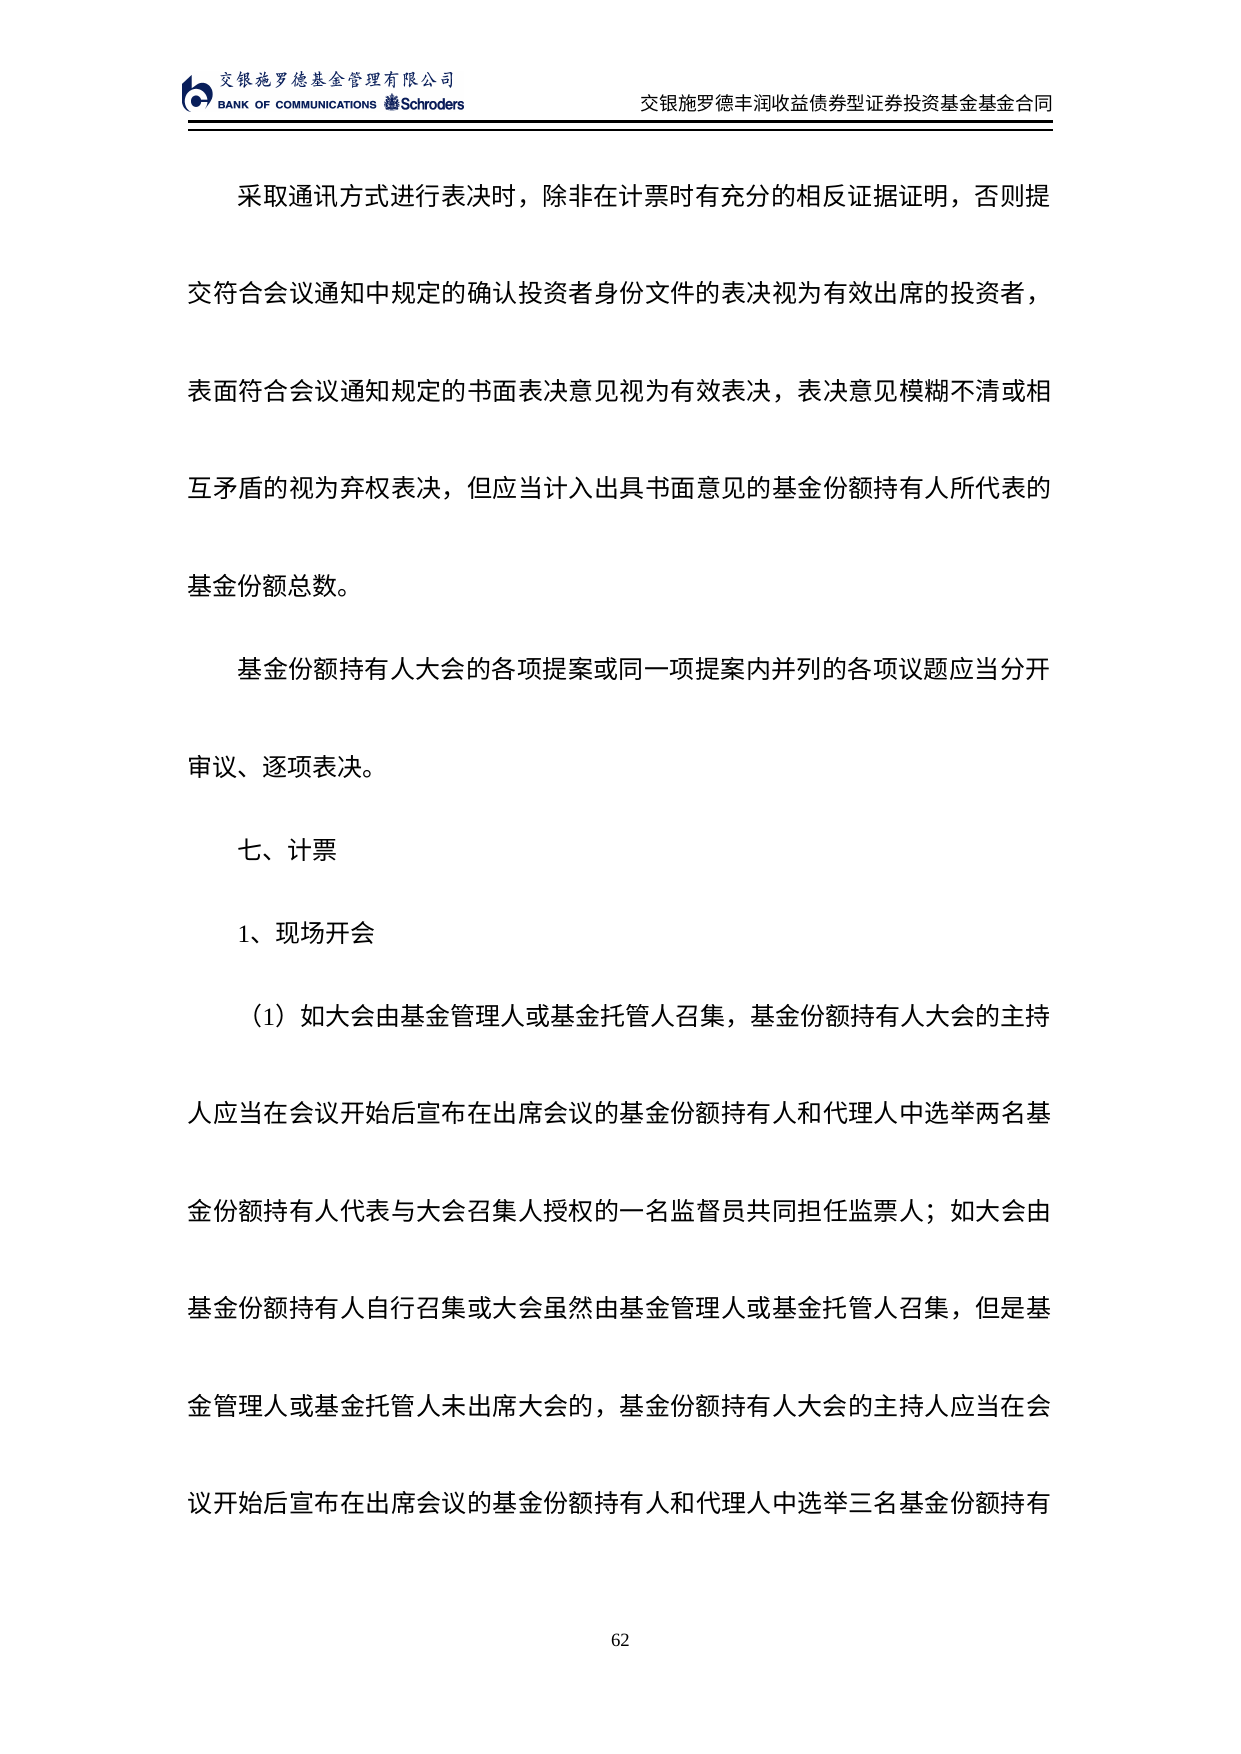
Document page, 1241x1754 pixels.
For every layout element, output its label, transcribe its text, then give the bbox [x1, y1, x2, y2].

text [187, 982, 1053, 1534]
text 采取通讯方式进行表决时，除非在计票时有充分的相反证据证明，否则提交符合会议通知中规定的确认投资者身份文件的表决视为有效出席的投资者，表面符合会议通知规定的书面表决意见视为有效表决，表决意见模糊不清或相互矛盾的视为弃权表决，但应当计入出具书面意见的基金份额持有人所代表的基金份额总数。 [187, 162, 1053, 617]
text 基金份额持有人大会的各项提案或同一项提案内并列的各项议题应当分开审议、逐项表决。 [187, 635, 1053, 798]
text 七、计票 [187, 816, 1053, 881]
picture [182, 71, 464, 112]
text 1、现场开会 [187, 899, 1053, 964]
